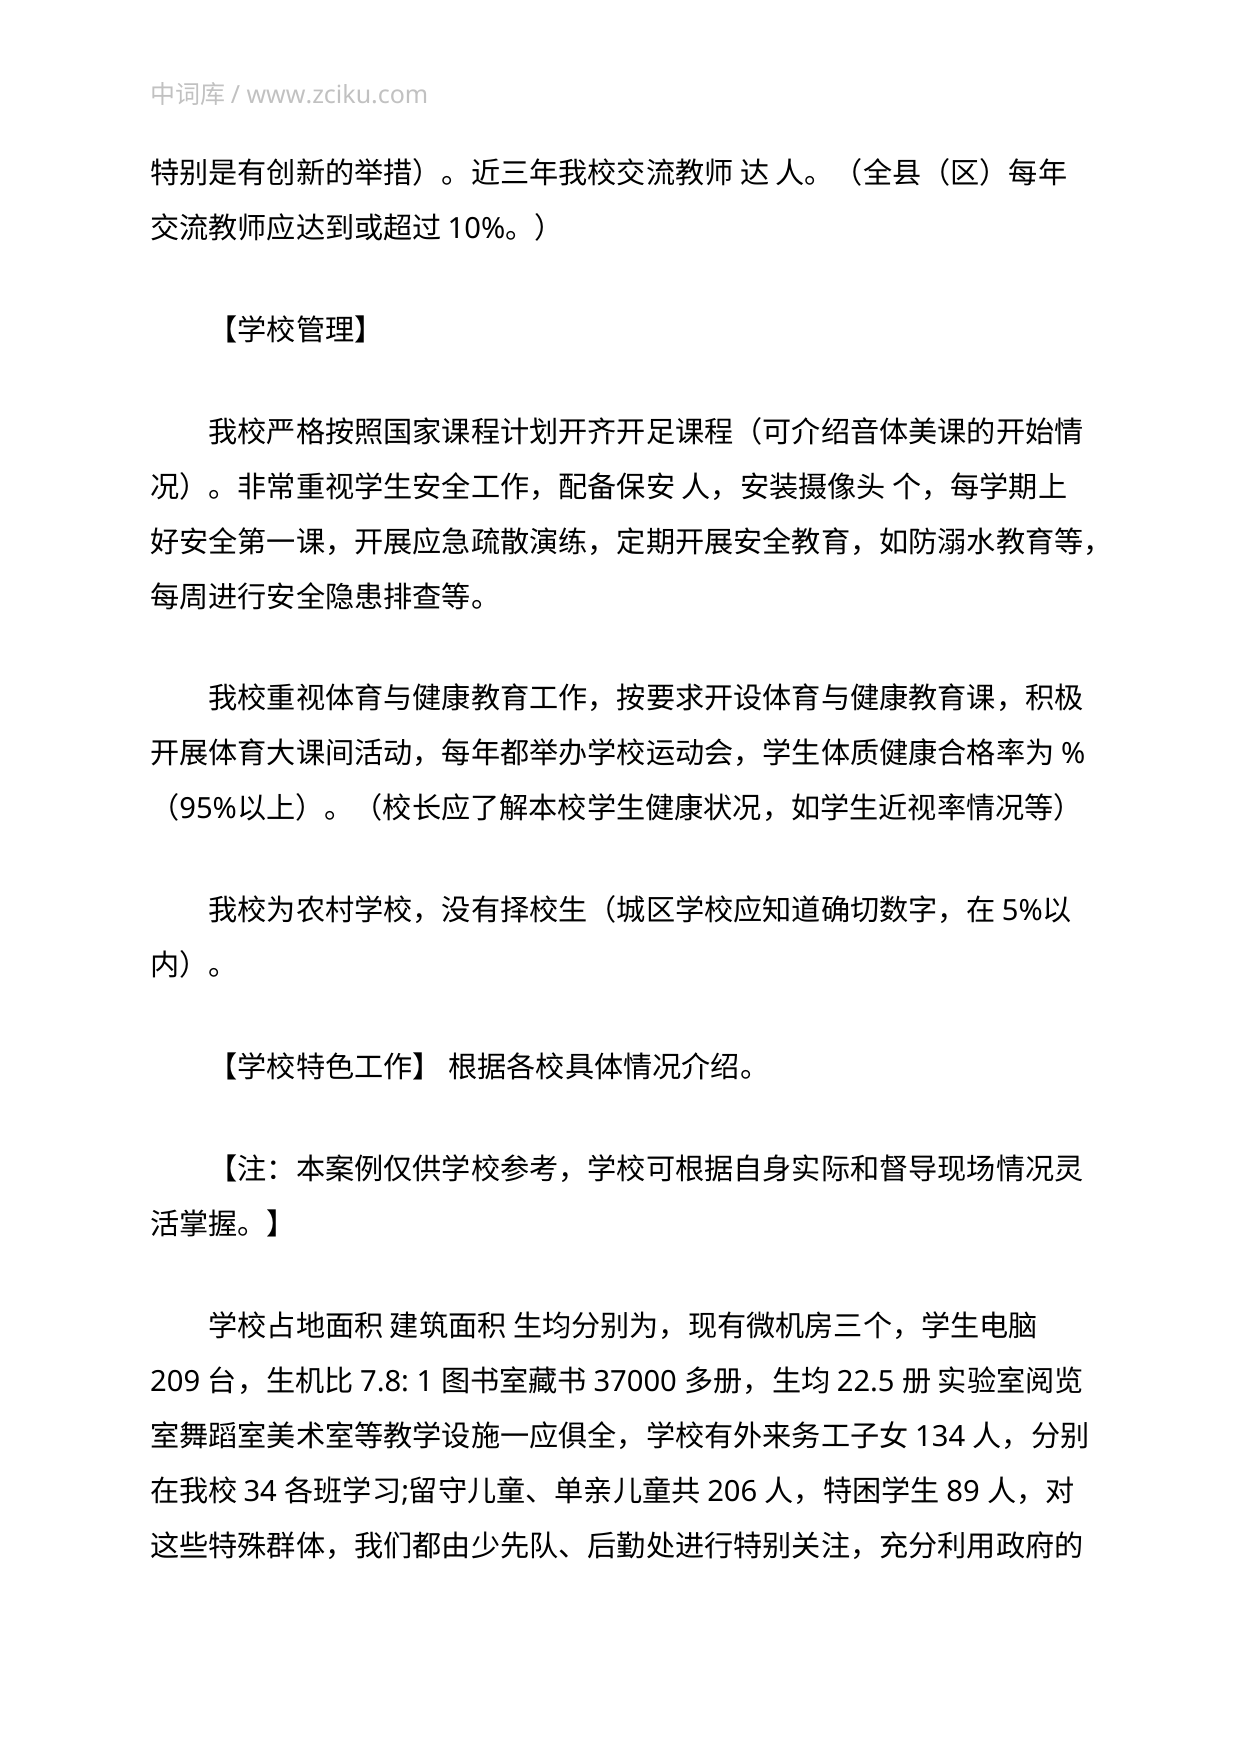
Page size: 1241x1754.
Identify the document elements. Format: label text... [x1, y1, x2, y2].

text 【注：本案例仅供学校参考，学校可根据自身实际和督导现场情况灵活掌握。】 [150, 1146, 1090, 1243]
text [150, 150, 1090, 247]
text 我校重视体育与健康教育工作，按要求开设体育与健康教育课，积极开展体育大课间活动，每年都举办学校运动会，学生体质健康合格率为 %（95%以上）。（校长应了解本校学生健康状况，如学生近视率情况等） [150, 675, 1090, 827]
text 我校为农村学校，没有择校生（城区学校应知道确切数字，在5%以内）。 [150, 887, 1090, 984]
text 【学校特色工作】 根据各校具体情况介绍。 [150, 1044, 1090, 1086]
text 【学校管理】 [150, 307, 1090, 349]
text 我校严格按照国家课程计划开齐开足课程（可介绍音体美课的开始情况）。非常重视学生安全工作，配备保安 人，安装摄像头 个，每学期上好安全第一课，开展应急疏散演练，定期开展安全教育，如防溺水教育等，每周进行安全隐患排查等。 [150, 409, 1090, 616]
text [150, 1302, 1090, 1564]
